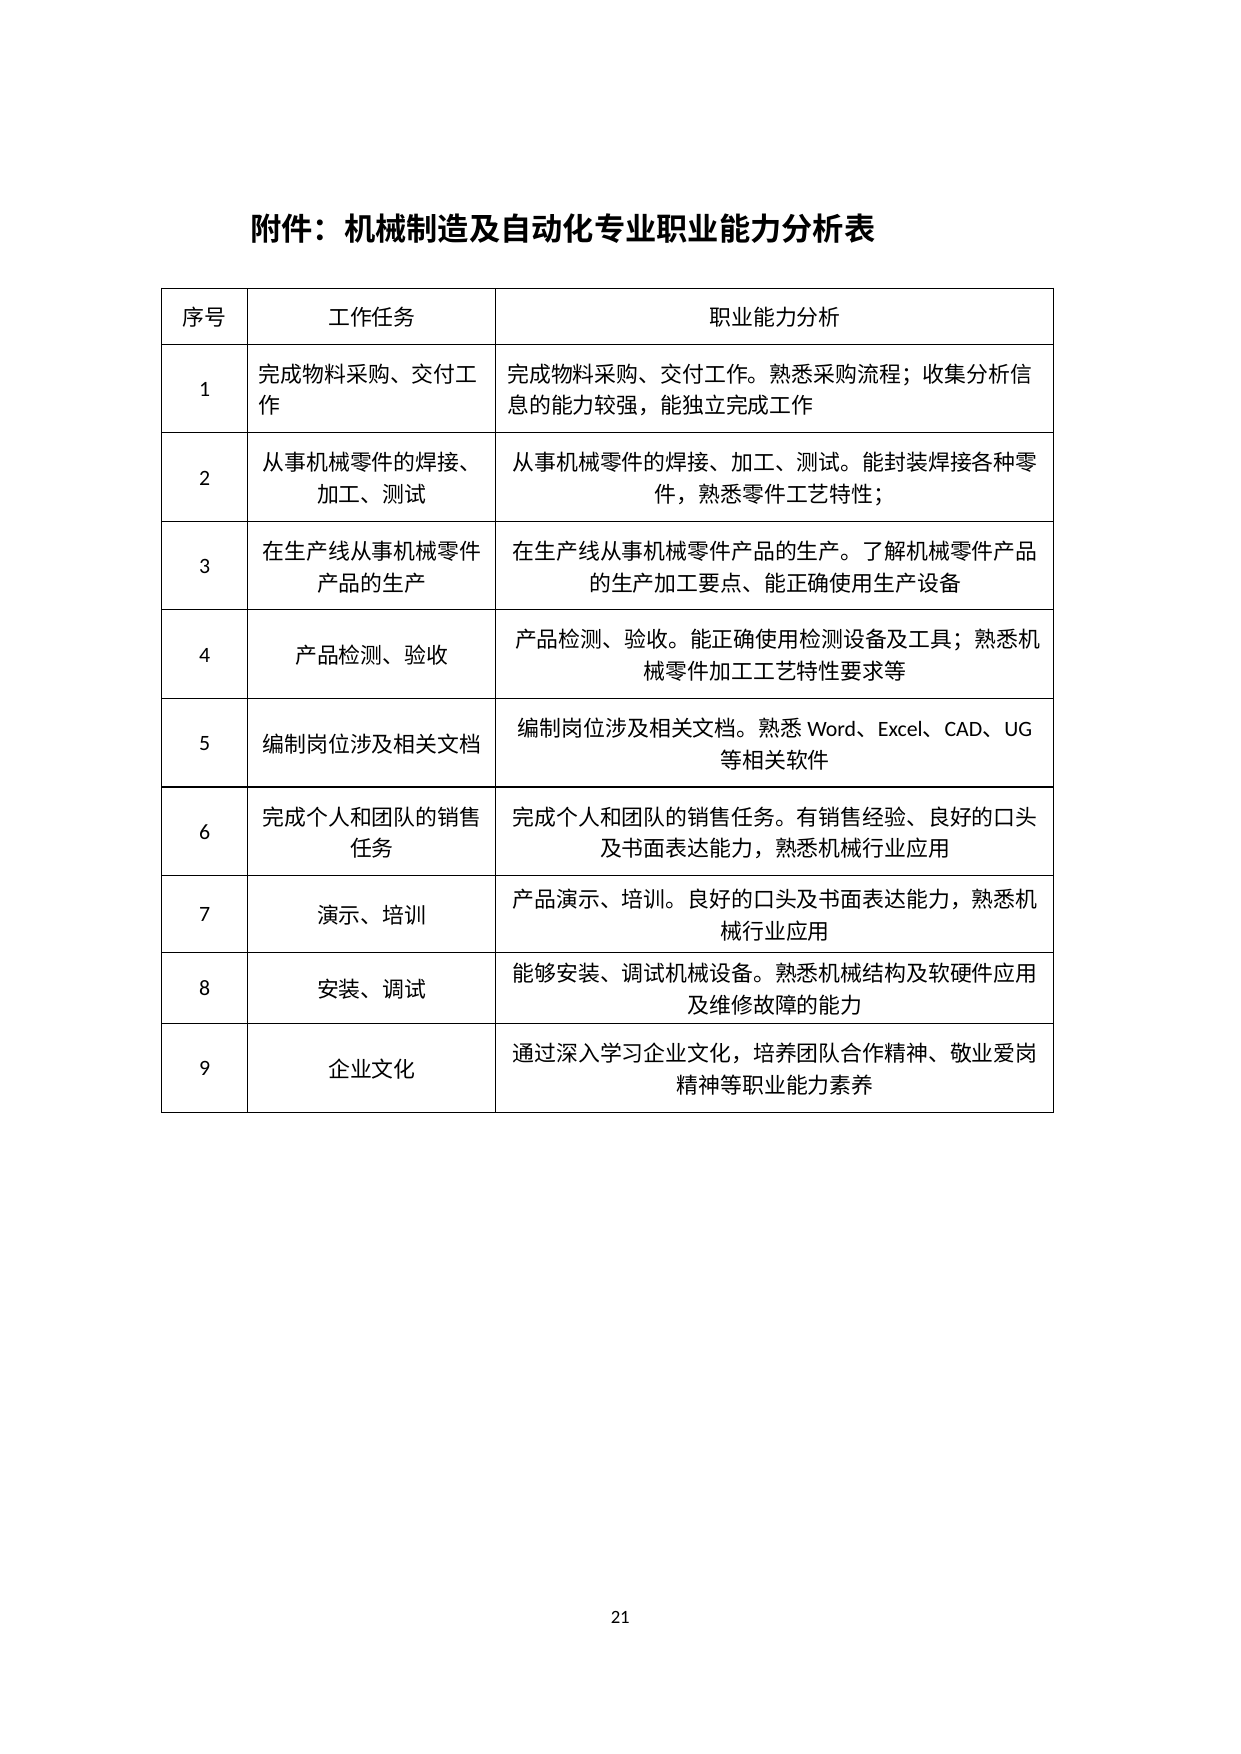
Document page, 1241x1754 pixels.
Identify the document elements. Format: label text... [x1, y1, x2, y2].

table_cell 产品检测、验收。能正确使用检测设备及工具；熟悉机械零件加工工艺特性要求等 [496, 610, 1053, 698]
table_cell 完成个人和团队的销售任务。有销售经验、良好的口头及书面表达能力，熟悉机械行业应用 [496, 788, 1053, 875]
table_cell 7 [162, 876, 247, 952]
table_cell 通过深入学习企业文化，培养团队合作精神、敬业爱岗精神等职业能力素养 [496, 1024, 1053, 1112]
table_cell 产品检测、验收 [248, 610, 495, 698]
text 附件：机械制造及自动化专业职业能力分析表 [187, 194, 1053, 259]
table_cell 在生产线从事机械零件产品的生产。了解机械零件产品的生产加工要点、能正确使用生产设备 [496, 522, 1053, 609]
table_cell 4 [162, 610, 247, 698]
table_header 序号 [162, 289, 247, 344]
table_cell 编制岗位涉及相关文档。熟悉 Word、Excel、CAD、UG 等相关软件 [496, 699, 1053, 786]
table_cell 2 [162, 433, 247, 521]
table_cell 编制岗位涉及相关文档 [248, 699, 495, 786]
table_cell 产品演示、培训。良好的口头及书面表达能力，熟悉机械行业应用 [496, 876, 1053, 952]
table_cell 能够安装、调试机械设备。熟悉机械结构及软硬件应用及维修故障的能力 [496, 953, 1053, 1023]
table_cell 企业文化 [248, 1024, 495, 1112]
table_cell 从事机械零件的焊接、加工、测试 [248, 433, 495, 521]
table_cell 完成物料采购、交付工作。熟悉采购流程；收集分析信息的能力较强，能独立完成工作 [496, 345, 1053, 432]
table_cell 6 [162, 788, 247, 875]
table_cell 8 [162, 953, 247, 1023]
table_cell 完成物料采购、交付工作 [248, 345, 495, 432]
table_cell 安装、调试 [248, 953, 495, 1023]
table_cell 从事机械零件的焊接、加工、测试。能封装焊接各种零件，熟悉零件工艺特性； [496, 433, 1053, 521]
table_cell 3 [162, 522, 247, 609]
table_cell 5 [162, 699, 247, 786]
table_cell 完成个人和团队的销售任务 [248, 788, 495, 875]
table_header 工作任务 [248, 289, 495, 344]
table_cell 在生产线从事机械零件产品的生产 [248, 522, 495, 609]
table_cell 1 [162, 345, 247, 432]
table_header 职业能力分析 [496, 289, 1053, 344]
table_cell 9 [162, 1024, 247, 1112]
table_cell 演示、培训 [248, 876, 495, 952]
